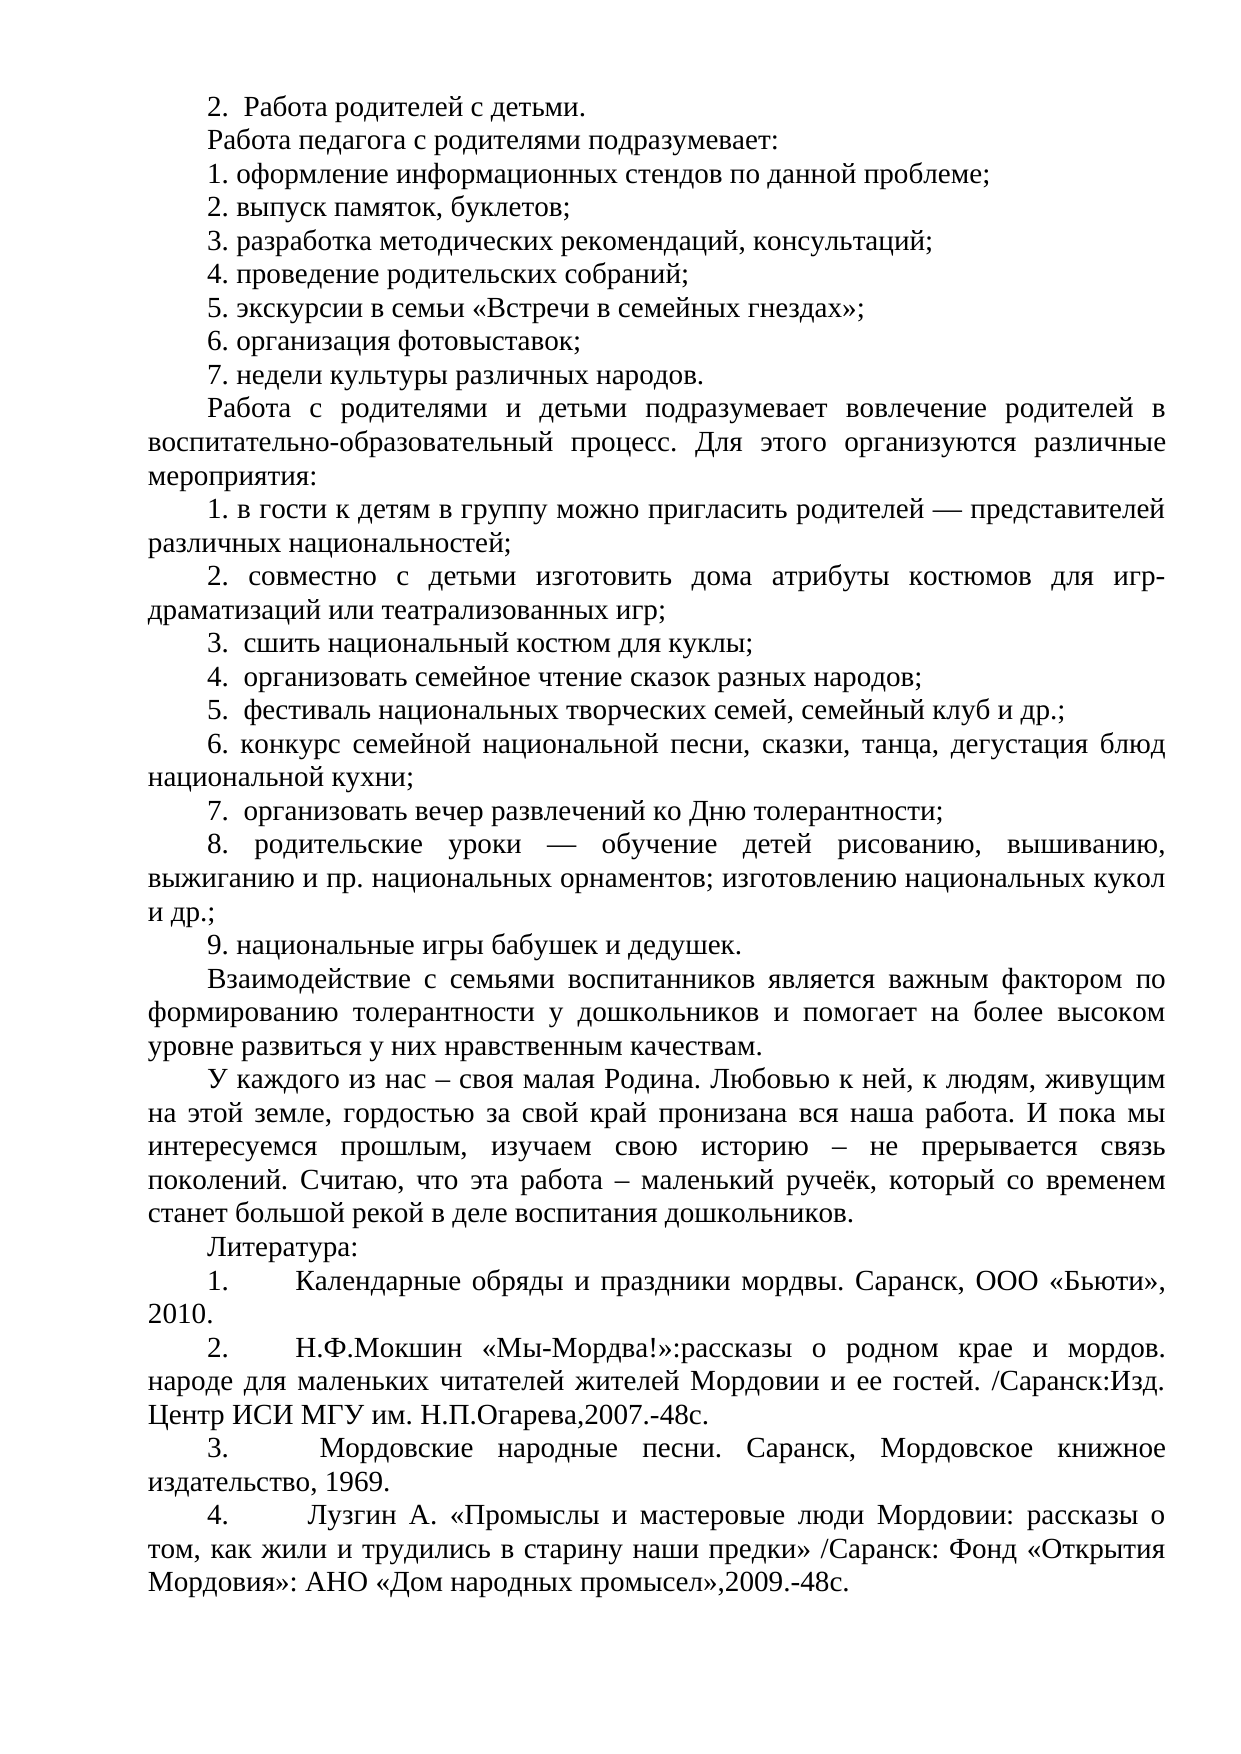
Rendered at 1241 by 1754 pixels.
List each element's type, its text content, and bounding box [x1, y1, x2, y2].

text 6. конкурс семейной национальной песни, сказки, танца, дегустация блюд национальной кухни; [148, 726, 1167, 793]
text 7. недели культуры различных народов. [148, 357, 1167, 391]
text 7. организовать вечер развлечений ко Дню толерантности; [148, 793, 1167, 827]
text 5. фестиваль национальных творческих семей, семейный клуб и др.; [148, 692, 1167, 726]
text У каждого из нас – своя малая Родина. Любовью к ней, к людям, живущим на этой земле, гордостью за свой край пронизана вся наша работа. И пока мы интересуемся прошлым, изучаем свою историю – не прерывается связь поколений. Считаю, что эта работа – маленький ручеёк, который со временем станет большой рекой в деле воспитания дошкольников. [148, 1061, 1167, 1229]
text 5. экскурсии в семьи «Встречи в семейных гнездах»; [148, 290, 1167, 323]
text Литература: [148, 1229, 1167, 1263]
text 3. сшить национальный костюм для куклы; [148, 625, 1167, 659]
list Мордовские народные песни. Саранск, Мордовское книжное издательство, 1969. [148, 1430, 1167, 1497]
list Лузгин А. «Промыслы и мастеровые люди Мордовии: рассказы о том, как жили и трудились в старину наши предки» /Саранск: Фонд «Открытия Мордовия»: АНО «Дом народных промысел»,2009.-48с. [148, 1497, 1167, 1598]
text 2. Работа родителей с детьми. [148, 89, 1167, 122]
text Работа с родителями и детьми подразумевает вовлечение родителей в воспитательно-образовательный процесс. Для этого организуются различные мероприятия: [148, 391, 1167, 491]
text 4. проведение родительских собраний; [148, 256, 1167, 290]
text 1. оформление информационных стендов по данной проблеме; [148, 156, 1167, 189]
text 6. организация фотовыставок; [148, 323, 1167, 357]
text Взаимодействие с семьями воспитанников является важным фактором по формированию толерантности у дошкольников и помогает на более высоком уровне развиться у них нравственным качествам. [148, 961, 1167, 1061]
text 9. национальные игры бабушек и дедушек. [148, 927, 1167, 961]
text 2. совместно с детьми изготовить дома атрибуты костюмов для игр-драматизаций или театрализованных игр; [148, 558, 1167, 625]
text 1. в гости к детям в группу можно пригласить родителей — представителей различных национальностей; [148, 491, 1167, 558]
text Работа педагога с родителями подразумевает: [148, 122, 1167, 156]
list Календарные обряды и праздники мордвы. Саранск, ООО «Бьюти», 2010. [148, 1263, 1167, 1330]
text 8. родительские уроки — обучение детей рисованию, вышиванию, выжиганию и пр. национальных орнаментов; изготовлению национальных кукол и др.; [148, 827, 1167, 927]
list Н.Ф.Мокшин «Мы-Мордва!»:рассказы о родном крае и мордов. народе для маленьких читателей жителей Мордовии и ее гостей. /Саранск:Изд. Центр ИСИ МГУ им. Н.П.Огарева,2007.-48с. [148, 1330, 1167, 1430]
text 2. выпуск памяток, буклетов; [148, 189, 1167, 223]
text 4. организовать семейное чтение сказок разных народов; [148, 659, 1167, 692]
text 3. разработка методических рекомендаций, консультаций; [148, 223, 1167, 256]
